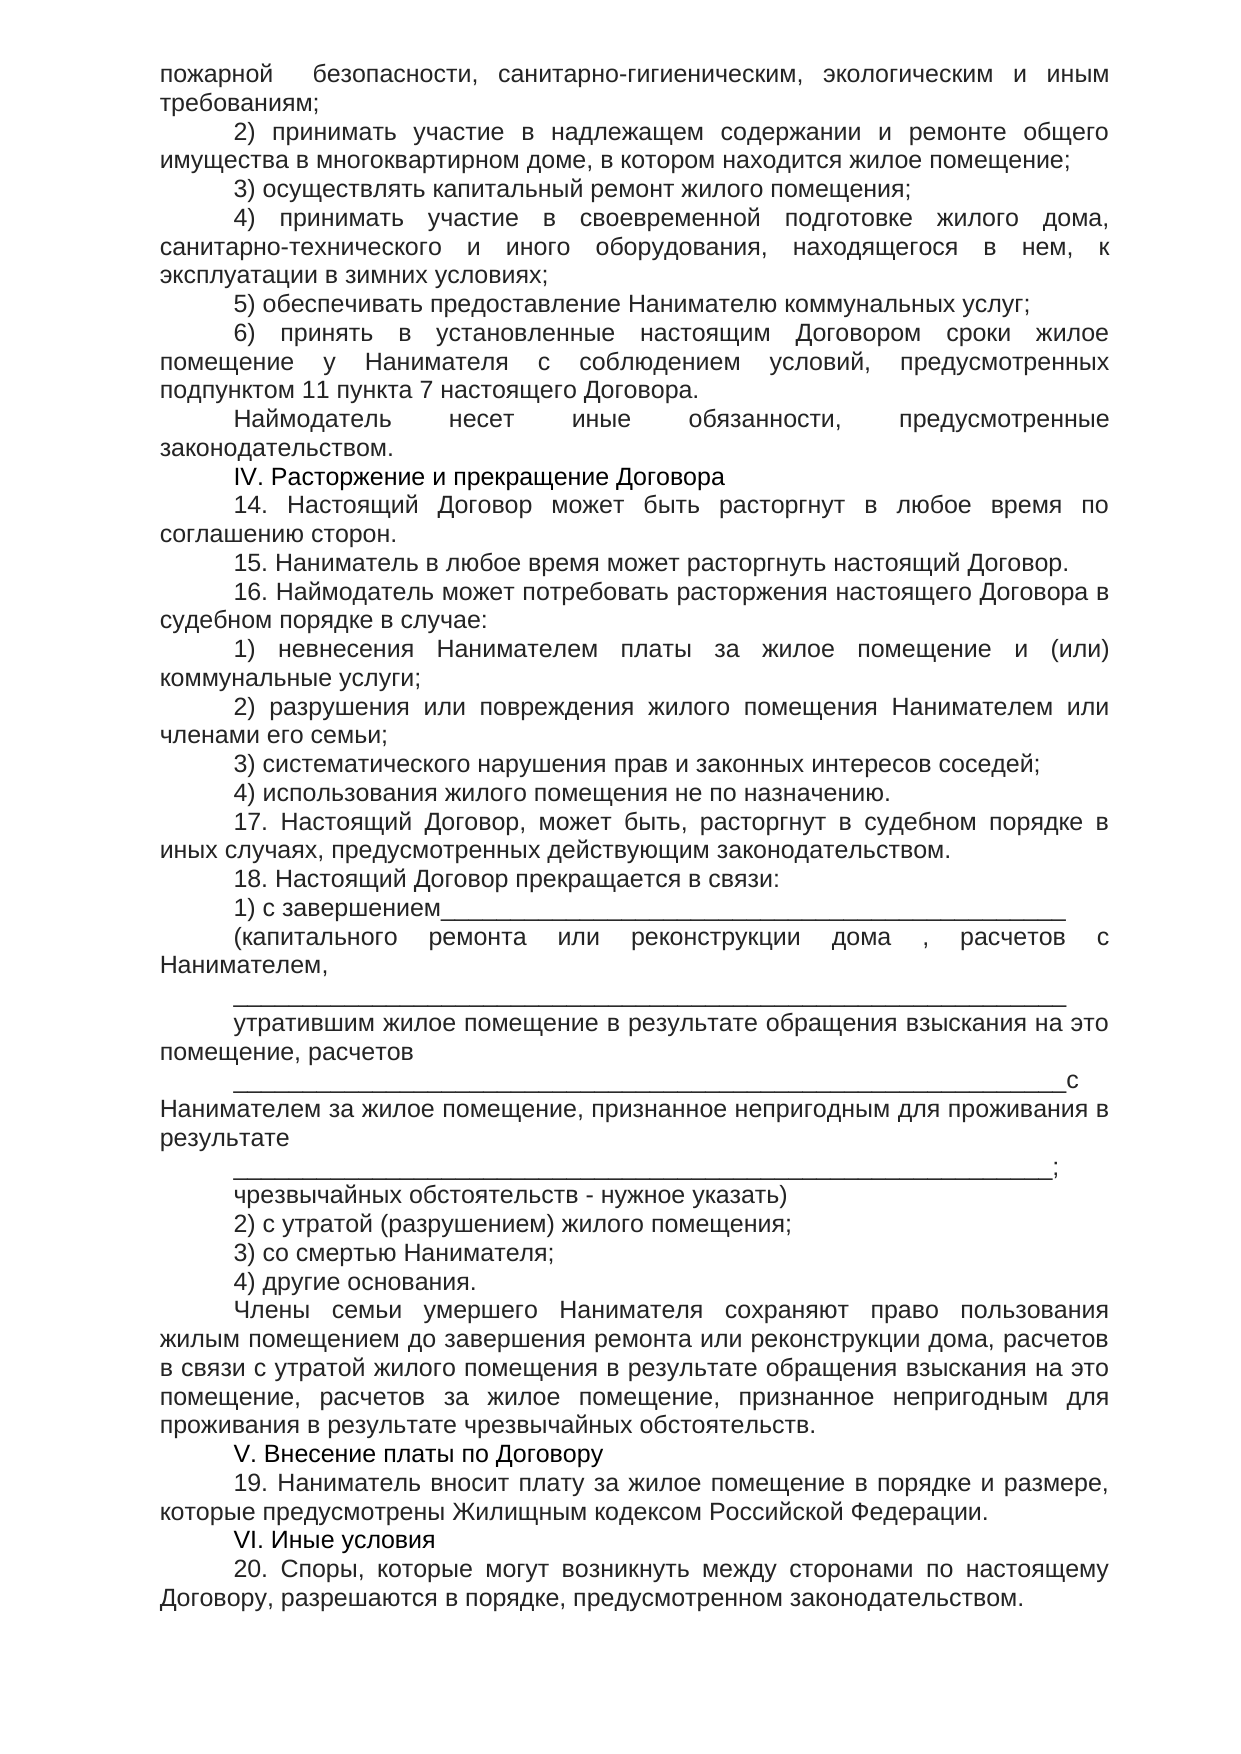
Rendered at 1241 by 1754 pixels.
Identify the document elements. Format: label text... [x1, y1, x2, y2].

text 14. Настоящий Договор может быть расторгнут в любое время по соглашению сторон. [159, 490, 1110, 548]
text 3) со смертью Нанимателя; [159, 1238, 1110, 1267]
text утратившим жилое помещение в результате обращения взыскания на это помещение, расчетов [159, 1008, 1110, 1065]
text Члены семьи умершего Нанимателя сохраняют право пользования жилым помещением до завершения ремонта или реконструкции дома, расчетов в связи с утратой жилого помещения в результате обращения взыскания на это помещение, расчетов за жилое помещение, признанное непригодным для проживания в результате чрезвычайных обстоятельств. [159, 1295, 1110, 1439]
text ____________________________________________________________ [159, 979, 1110, 1008]
text 17. Настоящий Договор, может быть, расторгнут в судебном порядке в иных случаях, предусмотренных действующим законодательством. [159, 807, 1110, 864]
text 19. Наниматель вносит плату за жилое помещение в порядке и размере, которые предусмотрены Жилищным кодексом Российской Федерации. [159, 1468, 1110, 1525]
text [159, 59, 1110, 117]
text 6) принять в установленные настоящим Договором сроки жилое помещение у Нанимателя с соблюдением условий, предусмотренных подпунктом 11 пункта 7 настоящего Договора. [159, 318, 1110, 404]
text чрезвычайных обстоятельств - нужное указать) [159, 1180, 1110, 1209]
text ____________________________________________________________с Нанимателем за жилое помещение, признанное непригодным для проживания в результате [159, 1065, 1110, 1152]
text 2) принимать участие в надлежащем содержании и ремонте общего имущества в многоквартирном доме, в котором находится жилое помещение; [159, 117, 1110, 174]
text ___________________________________________________________; [159, 1152, 1110, 1180]
text 5) обеспечивать предоставление Нанимателю коммунальных услуг; [159, 289, 1110, 318]
text 3) осуществлять капитальный ремонт жилого помещения; [159, 174, 1110, 203]
text 4) использования жилого помещения не по назначению. [159, 778, 1110, 807]
text 16. Наймодатель может потребовать расторжения настоящего Договора в судебном порядке в случае: [159, 577, 1110, 634]
text 15. Наниматель в любое время может расторгнуть настоящий Договор. [159, 548, 1110, 577]
text 2) разрушения или повреждения жилого помещения Нанимателем или членами его семьи; [159, 692, 1110, 749]
text 20. Споры, которые могут возникнуть между сторонами по настоящему Договору, разрешаются в порядке, предусмотренном законодательством. [159, 1554, 1110, 1612]
text 18. Настоящий Договор прекращается в связи: [159, 864, 1110, 893]
text IV. Расторжение и прекращение Договора [159, 462, 1110, 490]
text VI. Иные условия [159, 1525, 1110, 1554]
text (капитального ремонта или реконструкции дома , расчетов с Нанимателем, [159, 922, 1110, 979]
text 2) с утратой (разрушением) жилого помещения; [159, 1209, 1110, 1238]
text Наймодатель несет иные обязанности, предусмотренные законодательством. [159, 404, 1110, 462]
text V. Внесение платы по Договору [159, 1439, 1110, 1468]
text 1) невнесения Нанимателем платы за жилое помещение и (или) коммунальные услуги; [159, 634, 1110, 692]
text 4) принимать участие в своевременной подготовке жилого дома, санитарно-технического и иного оборудования, находящегося в нем, к эксплуатации в зимних условиях; [159, 203, 1110, 289]
text 3) систематического нарушения прав и законных интересов соседей; [159, 749, 1110, 778]
text 1) с завершением_____________________________________________ [159, 893, 1110, 922]
text 4) другие основания. [159, 1267, 1110, 1295]
